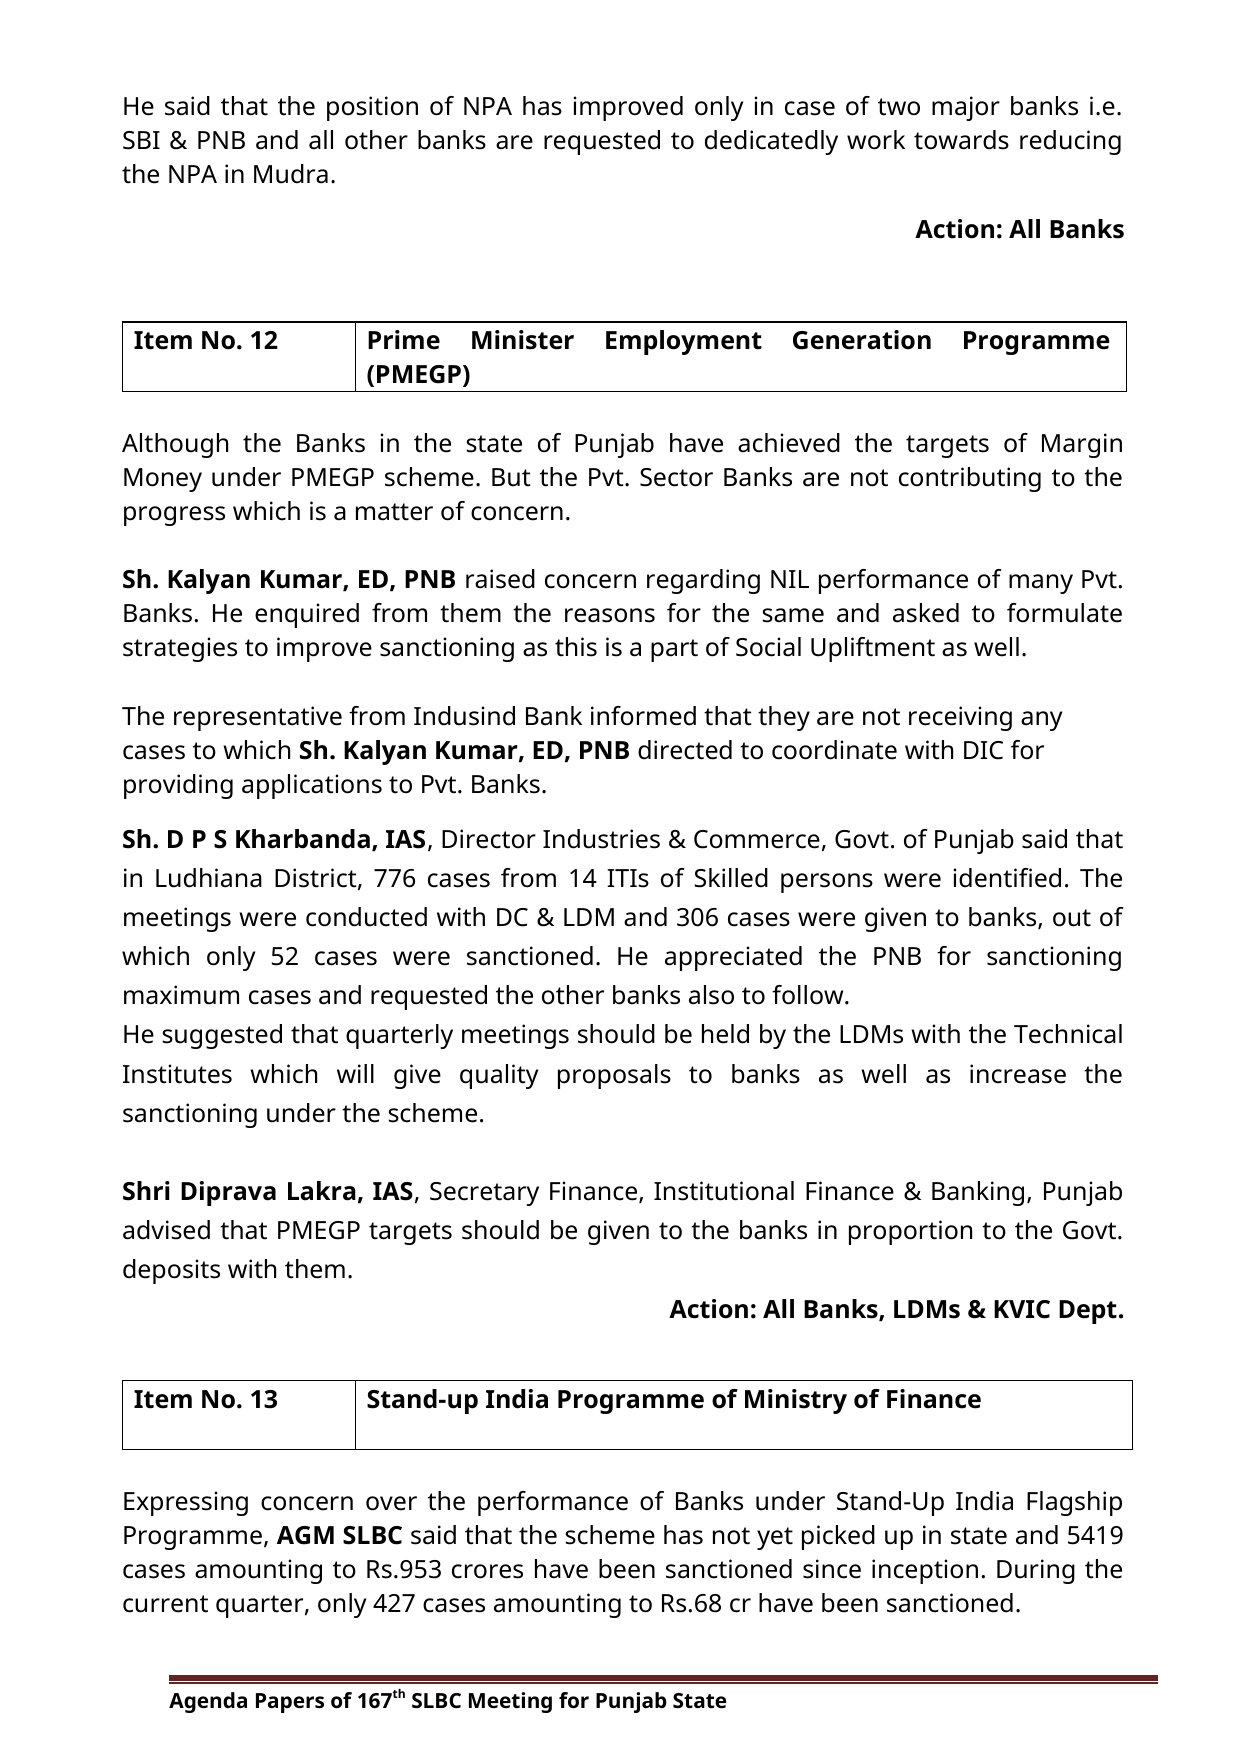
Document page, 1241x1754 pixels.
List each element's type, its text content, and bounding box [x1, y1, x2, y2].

text Action: All Banks, LDMs & KVIC Dept. [122, 1291, 1125, 1325]
table_header Item No. 12 [123, 323, 355, 391]
text The representative from Indusind Bank informed that they are not receiving any cases to which Sh. Kalyan Kumar, ED, PNB directed to coordinate with DIC for providing applications to Pvt. Banks. [122, 698, 1125, 800]
table_header Prime Minister Employment Generation Programme (PMEGP) [356, 323, 1126, 391]
text Shri Diprava Lakra, IAS, Secretary Finance, Institutional Finance & Banking, Punjab advised that PMEGP targets should be given to the banks in proportion to the Govt. deposits with them. [122, 1174, 1125, 1286]
text He said that the position of NPA has improved only in case of two major banks i.e. SBI & PNB and all other banks are requested to dedicatedly work towards reducing the NPA in Mudra. [122, 89, 1125, 191]
text Action: All Banks [122, 212, 1125, 246]
table_header Stand-up India Programme of Ministry of Finance [356, 1381, 1132, 1449]
text Sh. Kalyan Kumar, ED, PNB raised concern regarding NIL performance of many Pvt. Banks. He enquired from them the reasons for the same and asked to formulate strategies to improve sanctioning as this is a part of Social Upliftment as well. [122, 562, 1125, 664]
text He suggested that quarterly meetings should be held by the LDMs with the Technical Institutes which will give quality proposals to banks as well as increase the sanctioning under the scheme. [122, 1017, 1125, 1129]
text Expressing concern over the performance of Banks under Stand-Up India Flagship Programme, AGM SLBC said that the scheme has not yet picked up in state and 5419 cases amounting to Rs.953 crores have been sanctioned since inception. During the current quarter, only 427 cases amounting to Rs.68 cr have been sanctioned. [122, 1484, 1125, 1620]
text Although the Banks in the state of Punjab have achieved the targets of Margin Money under PMEGP scheme. But the Pvt. Sector Banks are not contributing to the progress which is a matter of concern. [122, 426, 1125, 528]
text Sh. D P S Kharbanda, IAS, Director Industries & Commerce, Govt. of Punjab said that in Ludhiana District, 776 cases from 14 ITIs of Skilled persons were identified. The meetings were conducted with DC & LDM and 306 cases were given to banks, out of which only 52 cases were sanctioned. He appreciated the PNB for sanctioning maximum cases and requested the other banks also to follow. [122, 821, 1125, 1012]
table_header Item No. 13 [123, 1381, 355, 1449]
